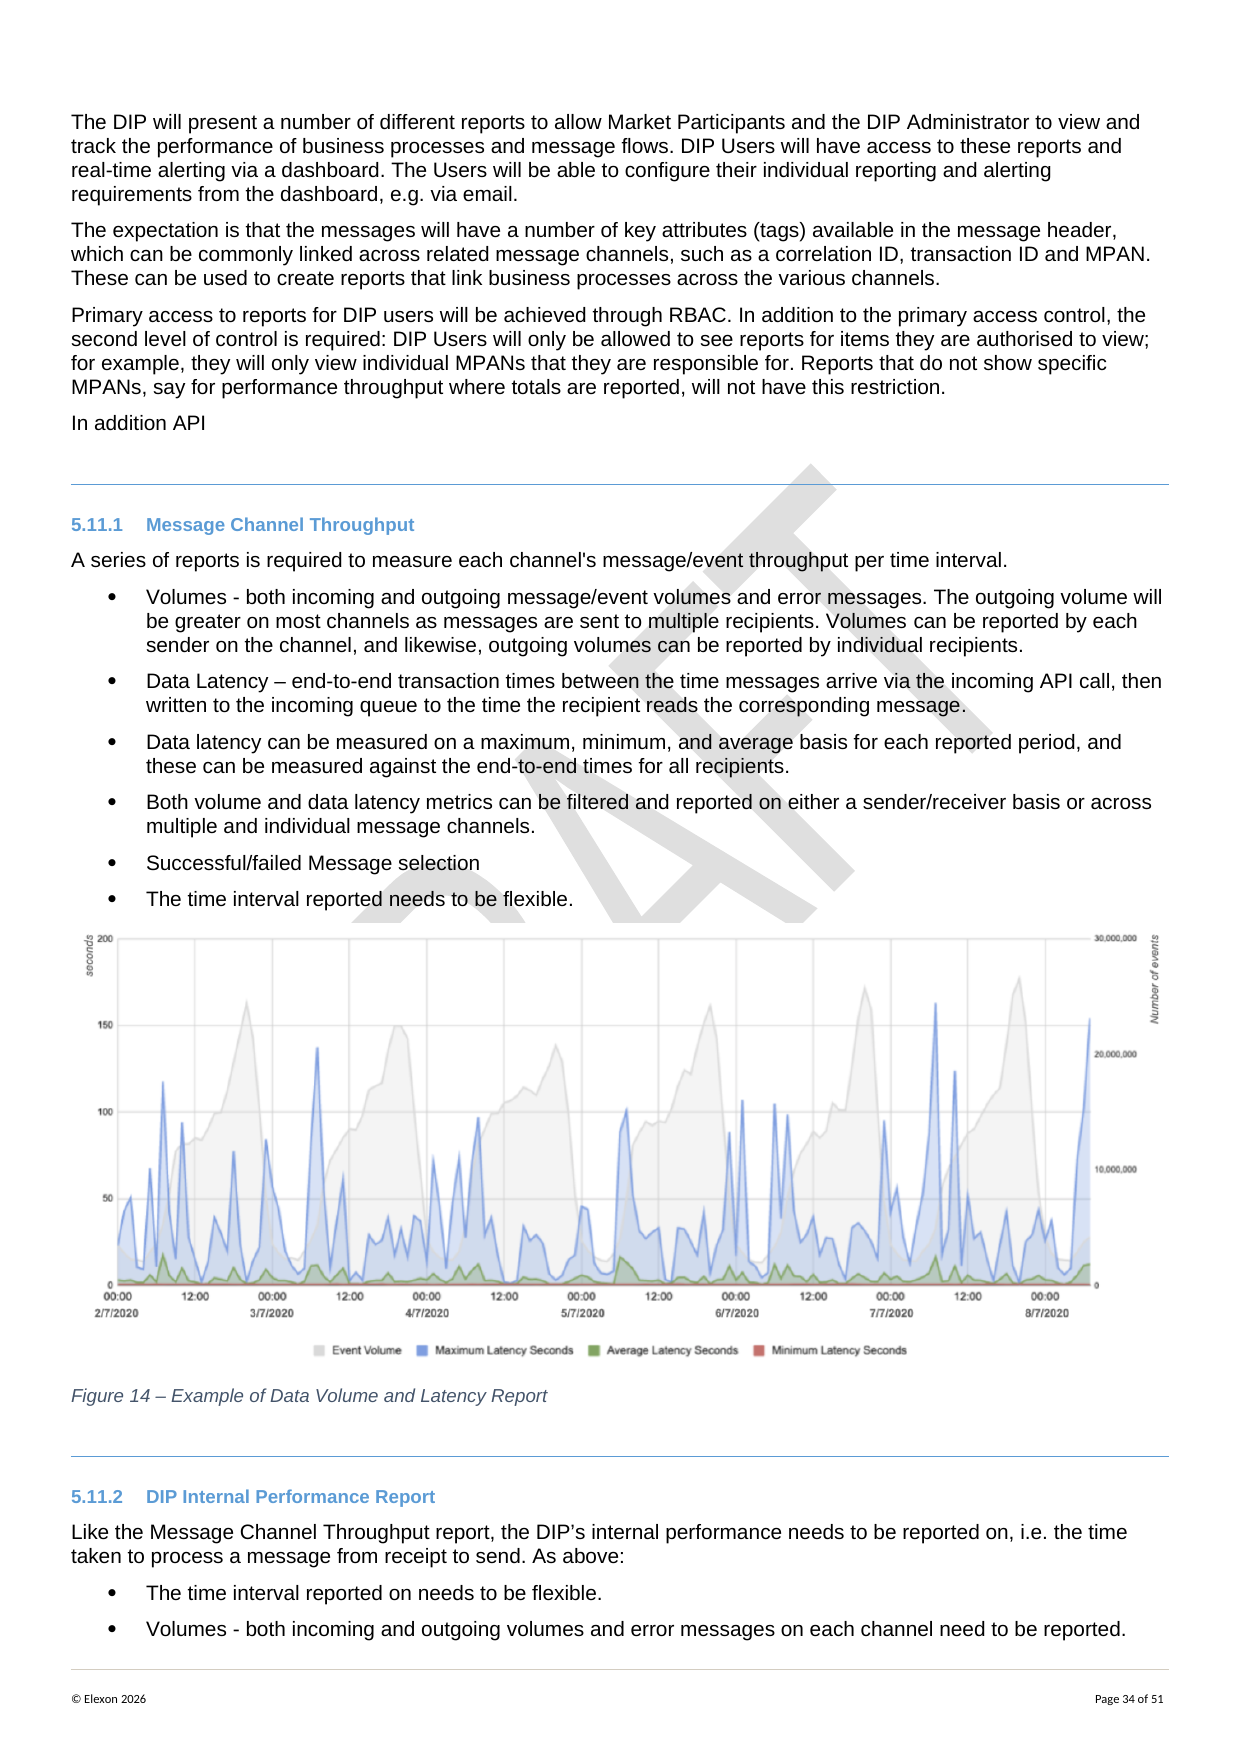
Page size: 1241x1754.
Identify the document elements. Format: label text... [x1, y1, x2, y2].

list Successful/failed Message selection [108, 851, 1169, 875]
text Primary access to reports for DIP users will be achieved through RBAC. In addition to the primary access control, the second level of control is required: DIP Users will only be allowed to see reports for items they are authorised to view; for example, they will only view individual MPANs that they are responsible for. Reports that do not show specific MPANs, say for performance throughput where totals are reported, will not have this restriction. [71, 303, 1169, 398]
subtitle Message Channel Throughput [71, 485, 1169, 536]
subtitle DIP Internal Performance Report [71, 1457, 1169, 1508]
text The DIP will present a number of different reports to allow Market Participants and the DIP Administrator to view and track the performance of business processes and message flows. DIP Users will have access to these reports and real-time alerting via a dashboard. The Users will be able to configure their individual reporting and alerting requirements from the dashboard, e.g. via email. [71, 110, 1169, 206]
list Data Latency – end-to-end transaction times between the time messages arrive via the incoming API call, then written to the incoming queue to the time the recipient reads the corresponding message. [108, 669, 1169, 717]
list Both volume and data latency metrics can be filtered and reported on either a sender/receiver basis or across multiple and individual message channels. [108, 790, 1169, 838]
list The time interval reported on needs to be flexible. [108, 1581, 1169, 1604]
text Like the Message Channel Throughput report, the DIP’s internal performance needs to be reported on, i.e. the time taken to process a message from receipt to send. As above: [71, 1520, 1169, 1568]
list Volumes - both incoming and outgoing message/event volumes and error messages. The outgoing volume will be greater on most channels as messages are sent to multiple recipients. Volumes can be reported by each sender on the channel, and likewise, outgoing volumes can be reported by individual recipients. [108, 584, 1169, 657]
list Volumes - both incoming and outgoing volumes and error messages on each channel need to be reported. [108, 1617, 1169, 1641]
list The time interval reported needs to be flexible. [108, 887, 1169, 911]
text In addition API [71, 411, 1169, 435]
list Data latency can be measured on a maximum, minimum, and average basis for each reported period, and these can be measured against the end-to-end times for all recipients. [108, 729, 1169, 778]
text A series of reports is required to measure each channel's message/event throughput per time interval. [71, 548, 1169, 572]
text The expectation is that the messages will have a number of key attributes (tags) available in the message header, which can be commonly linked across related message channels, such as a correlation ID, transaction ID and MPAN. These can be used to create reports that link business processes across the various channels. [71, 218, 1169, 290]
picture [70, 923, 1170, 1373]
